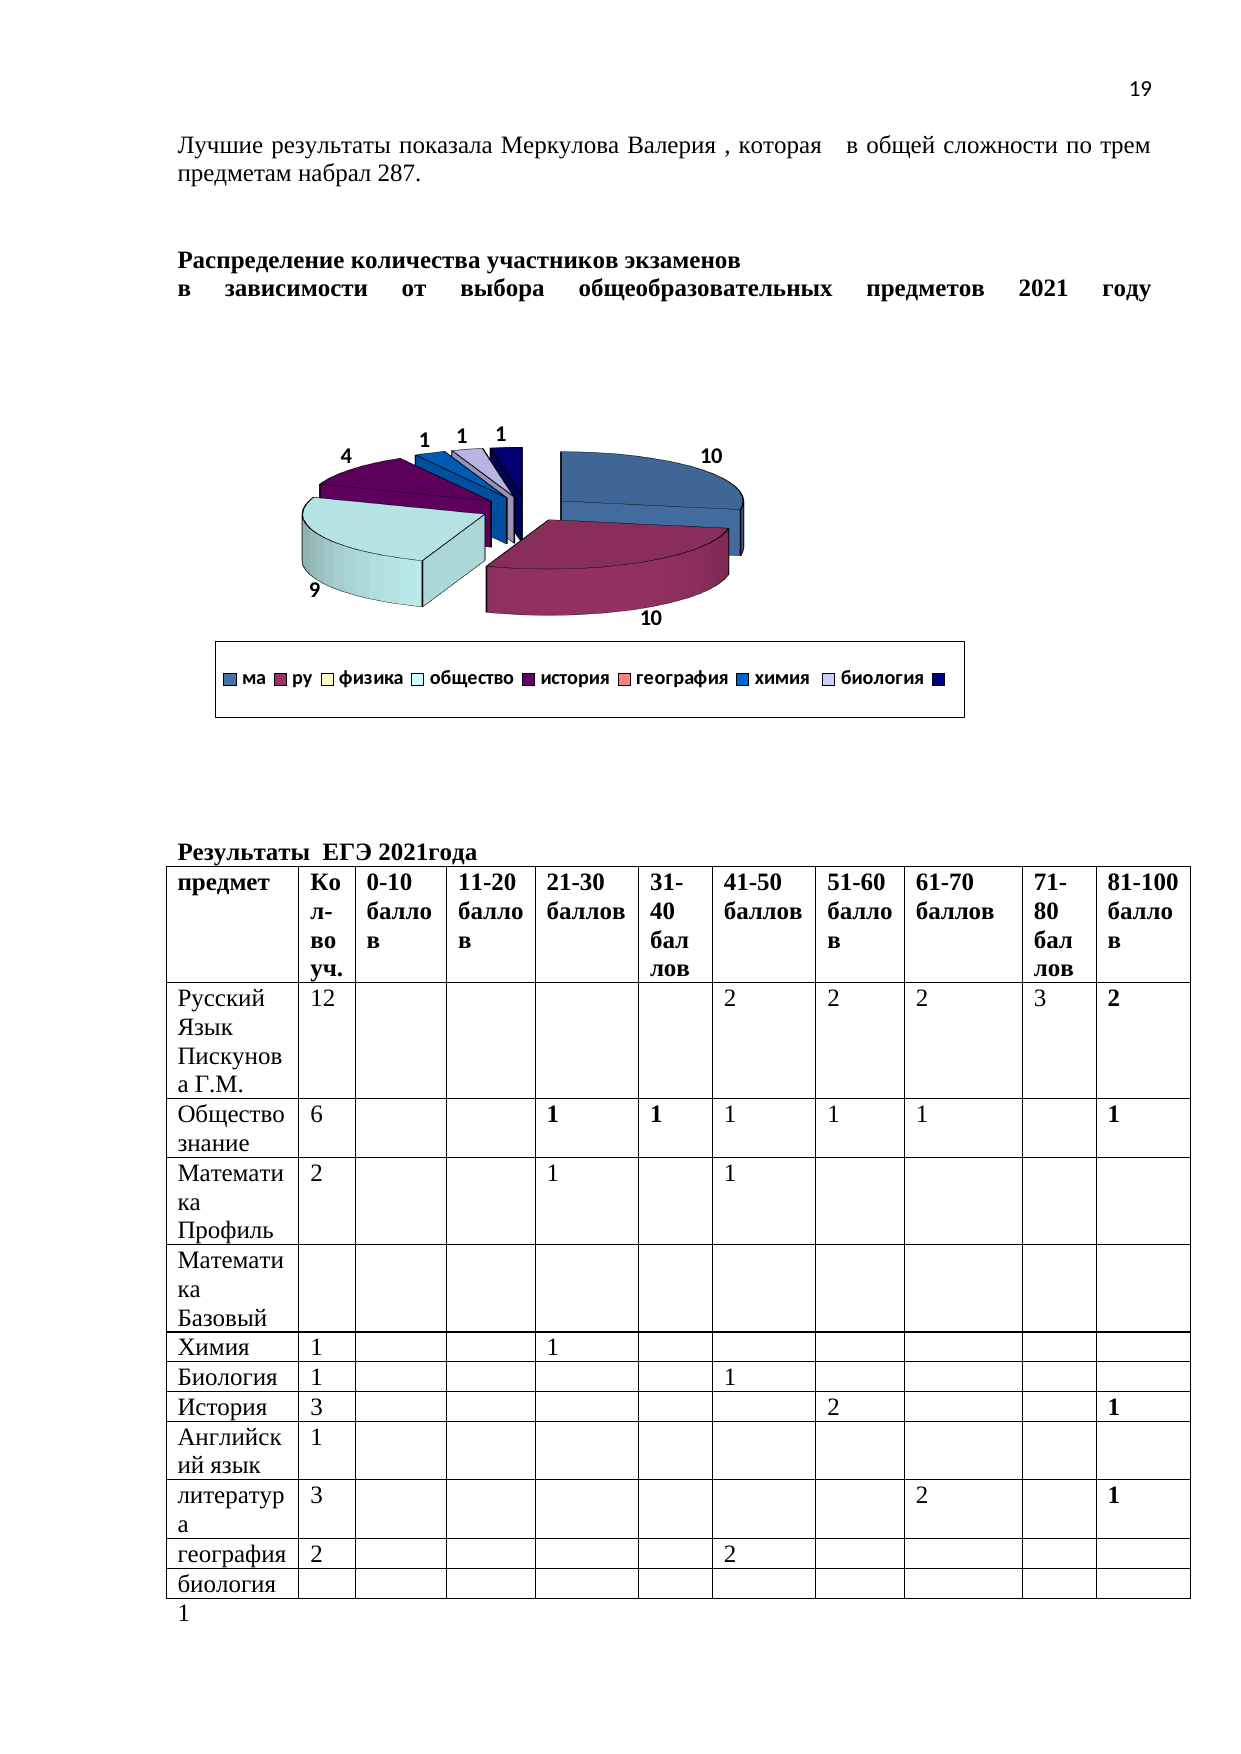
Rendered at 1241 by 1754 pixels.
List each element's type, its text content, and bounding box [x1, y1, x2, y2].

table_cell биология [167, 1569, 298, 1597]
table_cell [639, 1480, 712, 1538]
table_cell 1 [536, 1333, 638, 1361]
table_header предмет [167, 867, 298, 982]
table_cell [447, 1158, 535, 1244]
table_cell [905, 1569, 1022, 1597]
table_cell [447, 1422, 535, 1479]
table_cell 1 [816, 1099, 904, 1157]
table_cell 1 [536, 1158, 638, 1244]
table_cell [536, 1569, 638, 1597]
table_cell [905, 1158, 1022, 1244]
table_cell [447, 1245, 535, 1331]
table_cell [905, 1333, 1022, 1361]
table_cell [356, 1422, 446, 1479]
table_cell [816, 1362, 904, 1391]
table_cell [1023, 1099, 1096, 1157]
table_header 41-50 баллов [713, 867, 815, 982]
table_cell [536, 1539, 638, 1568]
table_cell 1 [713, 1362, 815, 1391]
table_cell [1097, 1362, 1190, 1391]
table_cell [1097, 1245, 1190, 1331]
table_cell [713, 1392, 815, 1421]
table_cell Английский язык [167, 1422, 298, 1479]
table_header 0-10 баллов [356, 867, 446, 982]
table_cell [1023, 1333, 1096, 1361]
table_header 21-30 баллов [536, 867, 638, 982]
table_cell [639, 1392, 712, 1421]
text в зависимости от выбора общеобразовательных предметов 2021 году [177, 273, 1152, 330]
table_cell 1 [639, 1099, 712, 1157]
table_cell [816, 1480, 904, 1538]
table_cell [905, 1245, 1022, 1331]
table_cell [447, 1099, 535, 1157]
table_cell [1023, 1362, 1096, 1391]
text Лучшие результаты показала Меркулова Валерия , которая в общей сложности по трем предметам набрал 287. [177, 130, 1152, 187]
table_cell [299, 1245, 355, 1331]
table_cell 12 [299, 983, 355, 1098]
table_cell [536, 1245, 638, 1331]
table_cell 2 [713, 983, 815, 1098]
table_cell [536, 1422, 638, 1479]
table_cell [816, 1245, 904, 1331]
table_cell 3 [299, 1480, 355, 1538]
table_cell [639, 1362, 712, 1391]
table_header 81-100 баллов [1097, 867, 1190, 982]
table_cell [447, 1333, 535, 1361]
table_cell [356, 1392, 446, 1421]
table_cell Математика Базовый [167, 1245, 298, 1331]
table_cell 2 [713, 1539, 815, 1568]
table_cell [447, 1569, 535, 1597]
table_cell 2 [299, 1158, 355, 1244]
table_cell [816, 1569, 904, 1597]
table_cell 2 [905, 1480, 1022, 1538]
table_cell [299, 1569, 355, 1597]
table_cell [816, 1158, 904, 1244]
text Результаты ЕГЭ 2021года [177, 837, 1152, 866]
table_cell [356, 983, 446, 1098]
table_cell Химия [167, 1333, 298, 1361]
table_header 61-70 баллов [905, 867, 1022, 982]
table_cell 1 [713, 1099, 815, 1157]
table_cell 1 [299, 1422, 355, 1479]
table_cell [536, 1362, 638, 1391]
table_cell 3 [299, 1392, 355, 1421]
table_header 11-20 баллов [447, 867, 535, 982]
table_cell 2 [905, 983, 1022, 1098]
table_cell [713, 1333, 815, 1361]
table_cell [905, 1422, 1022, 1479]
table_cell [447, 1539, 535, 1568]
table_header 71-80 баллов [1023, 867, 1096, 982]
table_cell [1023, 1158, 1096, 1244]
table_cell [816, 1422, 904, 1479]
table_cell [447, 1392, 535, 1421]
table_cell литература [167, 1480, 298, 1538]
table_cell [905, 1539, 1022, 1568]
table_cell 1 [713, 1158, 815, 1244]
table_cell [639, 1333, 712, 1361]
table_cell [356, 1158, 446, 1244]
table_cell [713, 1422, 815, 1479]
table_cell [639, 1422, 712, 1479]
table_cell [1097, 1158, 1190, 1244]
table_cell [356, 1362, 446, 1391]
table_cell [1097, 1569, 1190, 1597]
table_cell [447, 983, 535, 1098]
table_cell [1097, 1422, 1190, 1479]
table_cell [536, 983, 638, 1098]
table_header 51-60 баллов [816, 867, 904, 982]
table_cell [905, 1392, 1022, 1421]
table_cell [1023, 1569, 1096, 1597]
table_cell [713, 1245, 815, 1331]
table_cell 6 [299, 1099, 355, 1157]
table_cell Обществознание [167, 1099, 298, 1157]
table_cell 1 [905, 1099, 1022, 1157]
table_cell 1 [1097, 1480, 1190, 1538]
table_cell [356, 1245, 446, 1331]
table_cell [639, 1539, 712, 1568]
table_cell [713, 1480, 815, 1538]
table_cell [1023, 1422, 1096, 1479]
table_cell [536, 1480, 638, 1538]
table_cell [639, 1569, 712, 1597]
table_cell Математика Профиль [167, 1158, 298, 1244]
table_cell география [167, 1539, 298, 1568]
table_cell [1023, 1245, 1096, 1331]
table_cell 2 [1097, 983, 1190, 1098]
table_header 31-40 баллов [639, 867, 712, 982]
table_cell [713, 1569, 815, 1597]
table_cell [447, 1362, 535, 1391]
table_cell [356, 1569, 446, 1597]
text Распределение количества участников экзаменов [177, 245, 1152, 273]
table_cell [639, 1245, 712, 1331]
table_cell 1 [1097, 1099, 1190, 1157]
table_cell [356, 1480, 446, 1538]
table_cell История [167, 1392, 298, 1421]
table_cell [447, 1480, 535, 1538]
table_cell [816, 1333, 904, 1361]
table_cell 1 [1097, 1392, 1190, 1421]
table_cell [1023, 1539, 1096, 1568]
table_cell Русский Язык Пискунова Г.М. [167, 983, 298, 1098]
table_header Кол-во уч. [299, 867, 355, 982]
table_cell 1 [299, 1362, 355, 1391]
table_cell 1 [536, 1099, 638, 1157]
table_cell 2 [816, 1392, 904, 1421]
table_cell [1097, 1333, 1190, 1361]
table_cell [639, 983, 712, 1098]
table_cell 1 [299, 1333, 355, 1361]
table_cell Биология [167, 1362, 298, 1391]
table_cell [816, 1539, 904, 1568]
table_cell 2 [299, 1539, 355, 1568]
table_cell [1023, 1392, 1096, 1421]
text 1 [177, 1599, 1152, 1627]
table_cell [356, 1539, 446, 1568]
table_cell [639, 1158, 712, 1244]
table_cell [905, 1362, 1022, 1391]
table_cell [356, 1333, 446, 1361]
table_cell [536, 1392, 638, 1421]
table_cell [1097, 1539, 1190, 1568]
table_cell [356, 1099, 446, 1157]
table_cell 2 [816, 983, 904, 1098]
table_cell [1023, 1480, 1096, 1538]
table_cell 3 [1023, 983, 1096, 1098]
